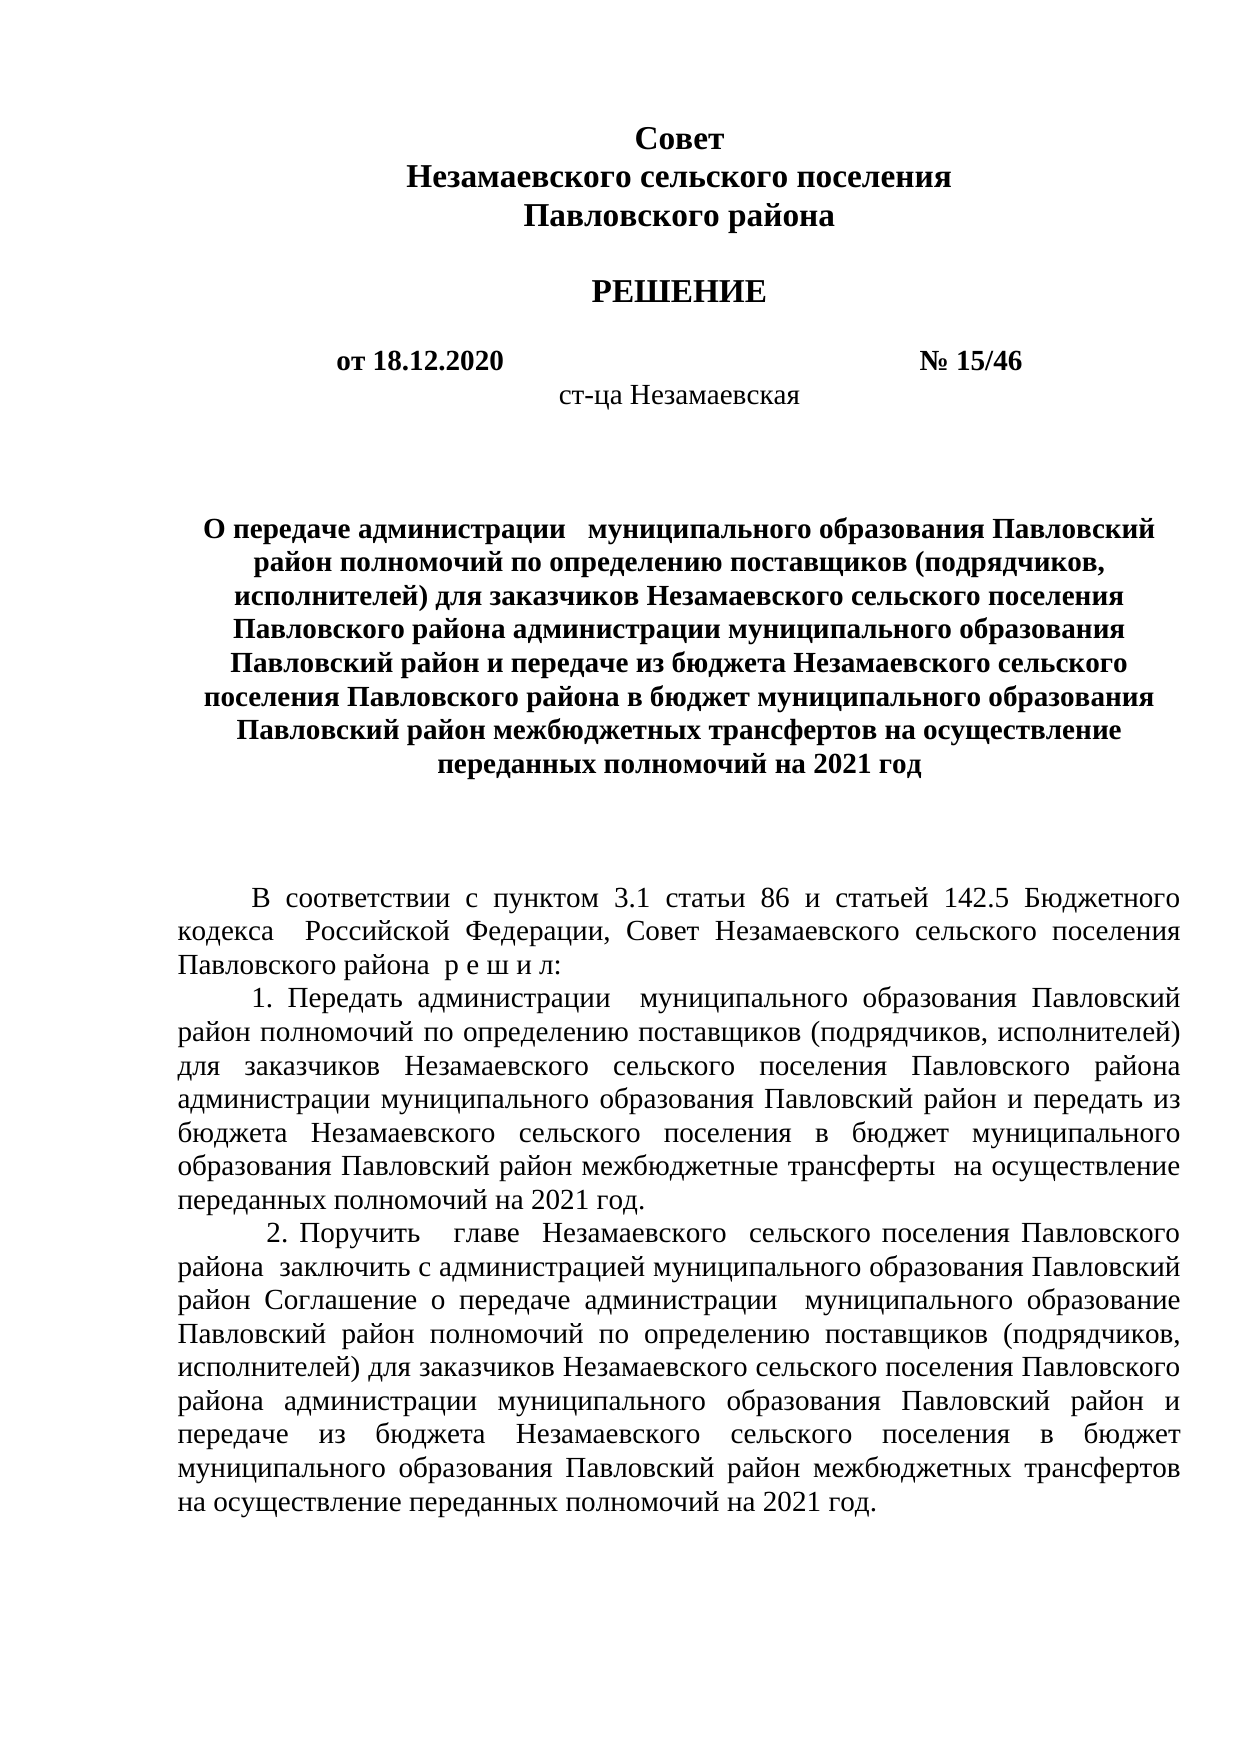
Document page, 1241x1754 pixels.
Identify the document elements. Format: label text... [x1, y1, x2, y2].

text ст-ца Незамаевская [177, 377, 1181, 410]
text Павловского района [177, 195, 1181, 233]
text РЕШЕНИЕ [177, 271, 1181, 310]
text О передаче администрации муниципального образования Павловский район полномочий по определению поставщиков (подрядчиков, исполнителей) для заказчиков Незамаевского сельского поселения Павловского района администрации муниципального образования Павловский район и передаче из бюджета Незамаевского сельского поселения Павловского района в бюджет муниципального образования Павловский район межбюджетных трансфертов на осуществление переданных полномочий на 2021 год [177, 511, 1181, 779]
text Совет [177, 118, 1181, 156]
text В соответствии с пунктом 3.1 статьи 86 и статьей 142.5 Бюджетного кодекса Российской Федерации, Совет Незамаевского сельского поселения Павловского района р е ш и л: [177, 880, 1181, 981]
text 2. Поручить главе Незамаевского сельского поселения Павловского района заключить с администрацией муниципального образования Павловский район Соглашение о передаче администрации муниципального образование Павловский район полномочий по определению поставщиков (подрядчиков, исполнителей) для заказчиков Незамаевского сельского поселения Павловского района администрации муниципального образования Павловский район и передаче из бюджета Незамаевского сельского поселения в бюджет муниципального образования Павловский район межбюджетных трансфертов на осуществление переданных полномочий на 2021 год. [177, 1215, 1181, 1517]
text 1. Передать администрации муниципального образования Павловский район полномочий по определению поставщиков (подрядчиков, исполнителей) для заказчиков Незамаевского сельского поселения Павловского района администрации муниципального образования Павловский район и передать из бюджета Незамаевского сельского поселения в бюджет муниципального образования Павловский район межбюджетные трансферты на осуществление переданных полномочий на 2021 год. [177, 981, 1181, 1215]
text от 18.12.2020 № 15/46 [177, 343, 1181, 377]
text Незамаевского сельского поселения [177, 156, 1181, 195]
